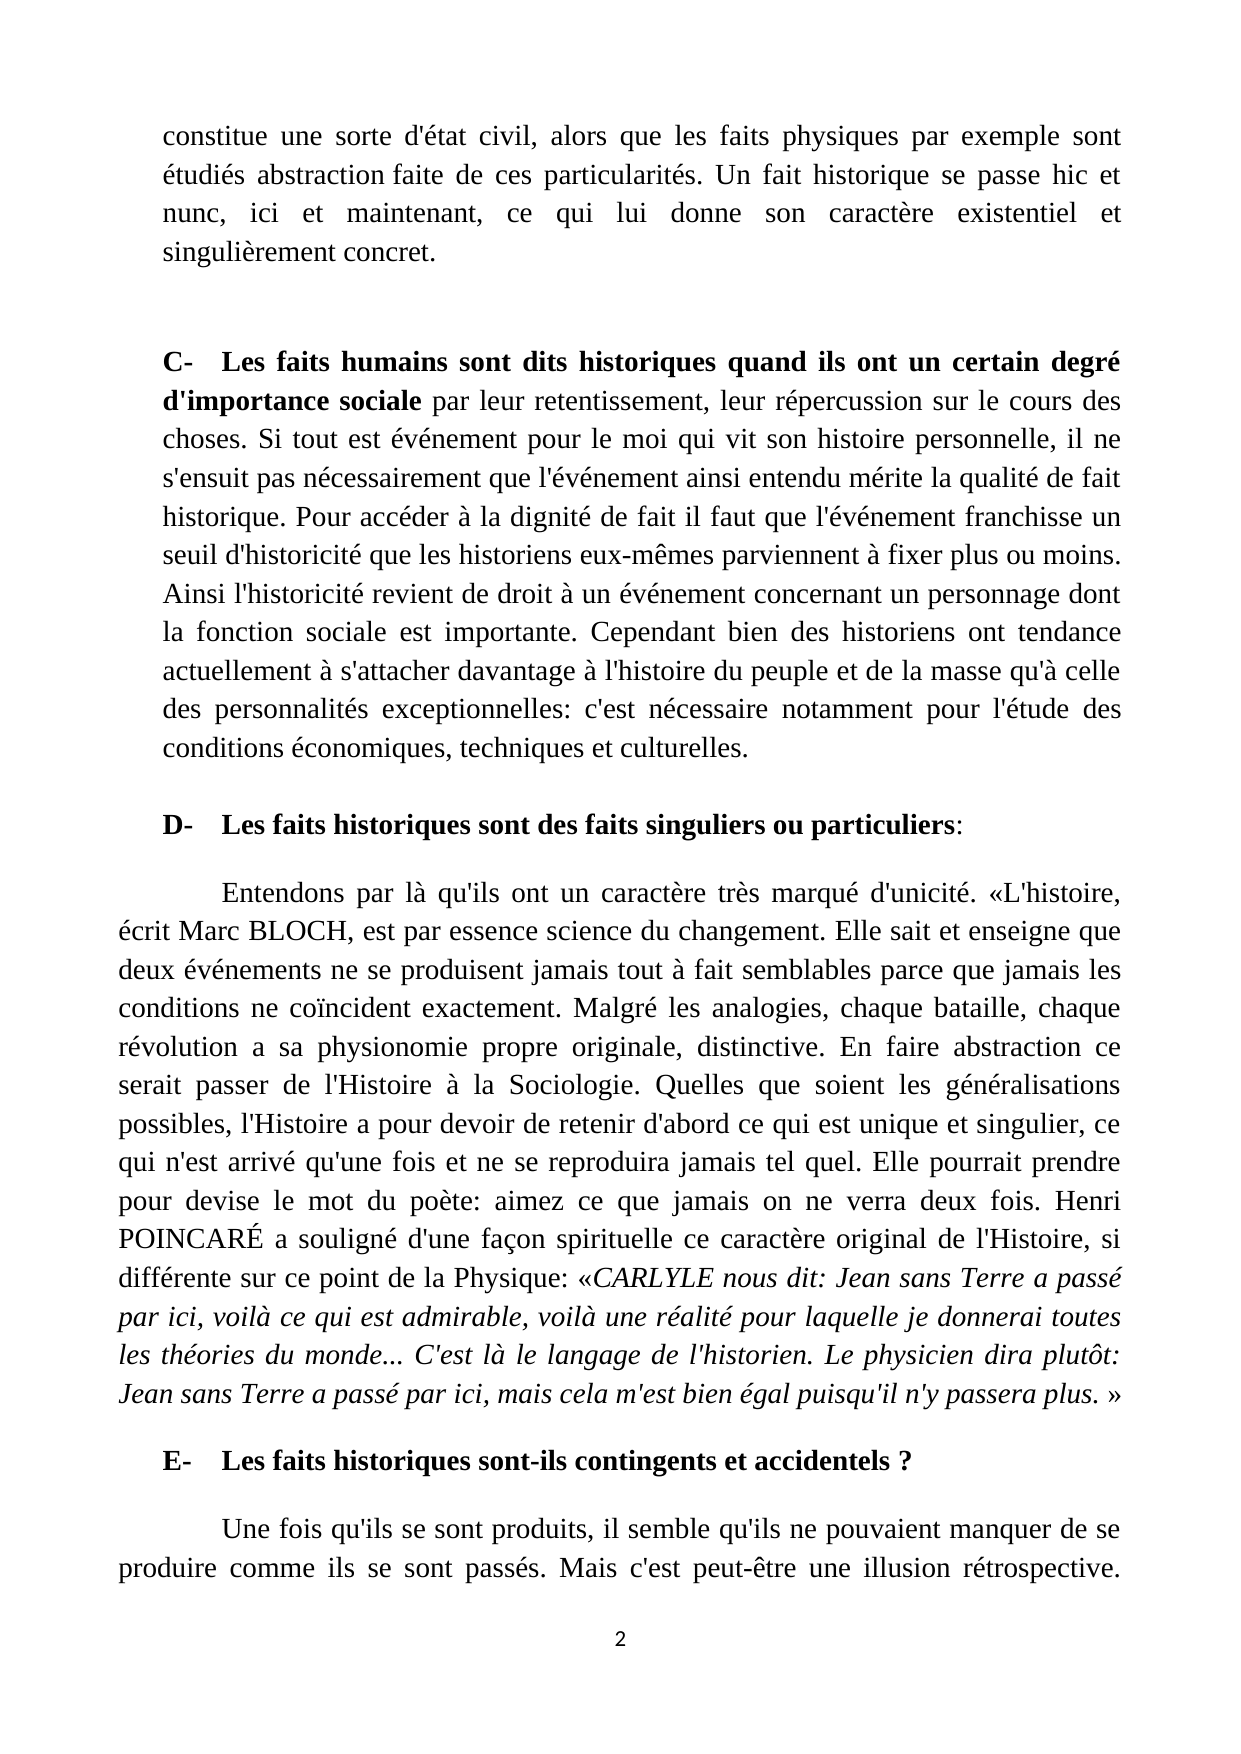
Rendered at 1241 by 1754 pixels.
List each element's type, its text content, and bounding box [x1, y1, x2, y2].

list Les faits historiques sont-ils contingents et accidentels ? [162, 1443, 1122, 1477]
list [162, 118, 1122, 267]
text Entendons par là qu'ils ont un caractère très marqué d'unicité. «L'histoire, écrit Marc BLOCH, est par essence science du changement. Elle sait et enseigne que deux événements ne se produisent jamais tout à fait semblables parce que jamais les conditions ne coïncident exactement. Malgré les analogies, chaque bataille, chaque révolution a sa physionomie propre originale, distinctive. En faire abstraction ce serait passer de l'Histoire à la Sociologie. Quelles que soient les généralisations possibles, l'Histoire a pour devoir de retenir d'abord ce qui est unique et singulier, ce qui n'est arrivé qu'une fois et ne se reproduira jamais tel quel. Elle pourrait prendre pour devise le mot du poète: aimez ce que jamais on ne verra deux fois. Henri POINCARÉ a souligné d'une façon spirituelle ce caractère original de l'Histoire, si différente sur ce point de la Physique: «CARLYLE nous dit: Jean sans Terre a passé par ici, voilà ce qui est admirable, voilà une réalité pour laquelle je donnerai toutes les théories du monde... C'est là le langage de l'historien. Le physicien dira plutôt: Jean sans Terre a passé par ici, mais cela m'est bien égal puisqu'il n'y passera plus. » [118, 875, 1122, 1409]
list Les faits historiques sont des faits singuliers ou particuliers: [162, 807, 1122, 841]
list Les faits humains sont dits historiques quand ils ont un certain degré d'importance sociale par leur retentissement, leur répercussion sur le cours des choses. Si tout est événement pour le moi qui vit son histoire personnelle, il ne s'ensuit pas nécessairement que l'événement ainsi entendu mérite la qualité de fait historique. Pour accéder à la dignité de fait il faut que l'événement franchisse un seuil d'historicité que les historiens eux-mêmes parviennent à fixer plus ou moins. Ainsi l'historicité revient de droit à un événement concernant un personnage dont la fonction sociale est importante. Cependant bien des historiens ont tendance actuellement à s'attacher davantage à l'histoire du peuple et de la masse qu'à celle des personnalités exceptionnelles: c'est nécessaire notamment pour l'étude des conditions économiques, techniques et culturelles. [162, 344, 1122, 763]
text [118, 1511, 1122, 1583]
